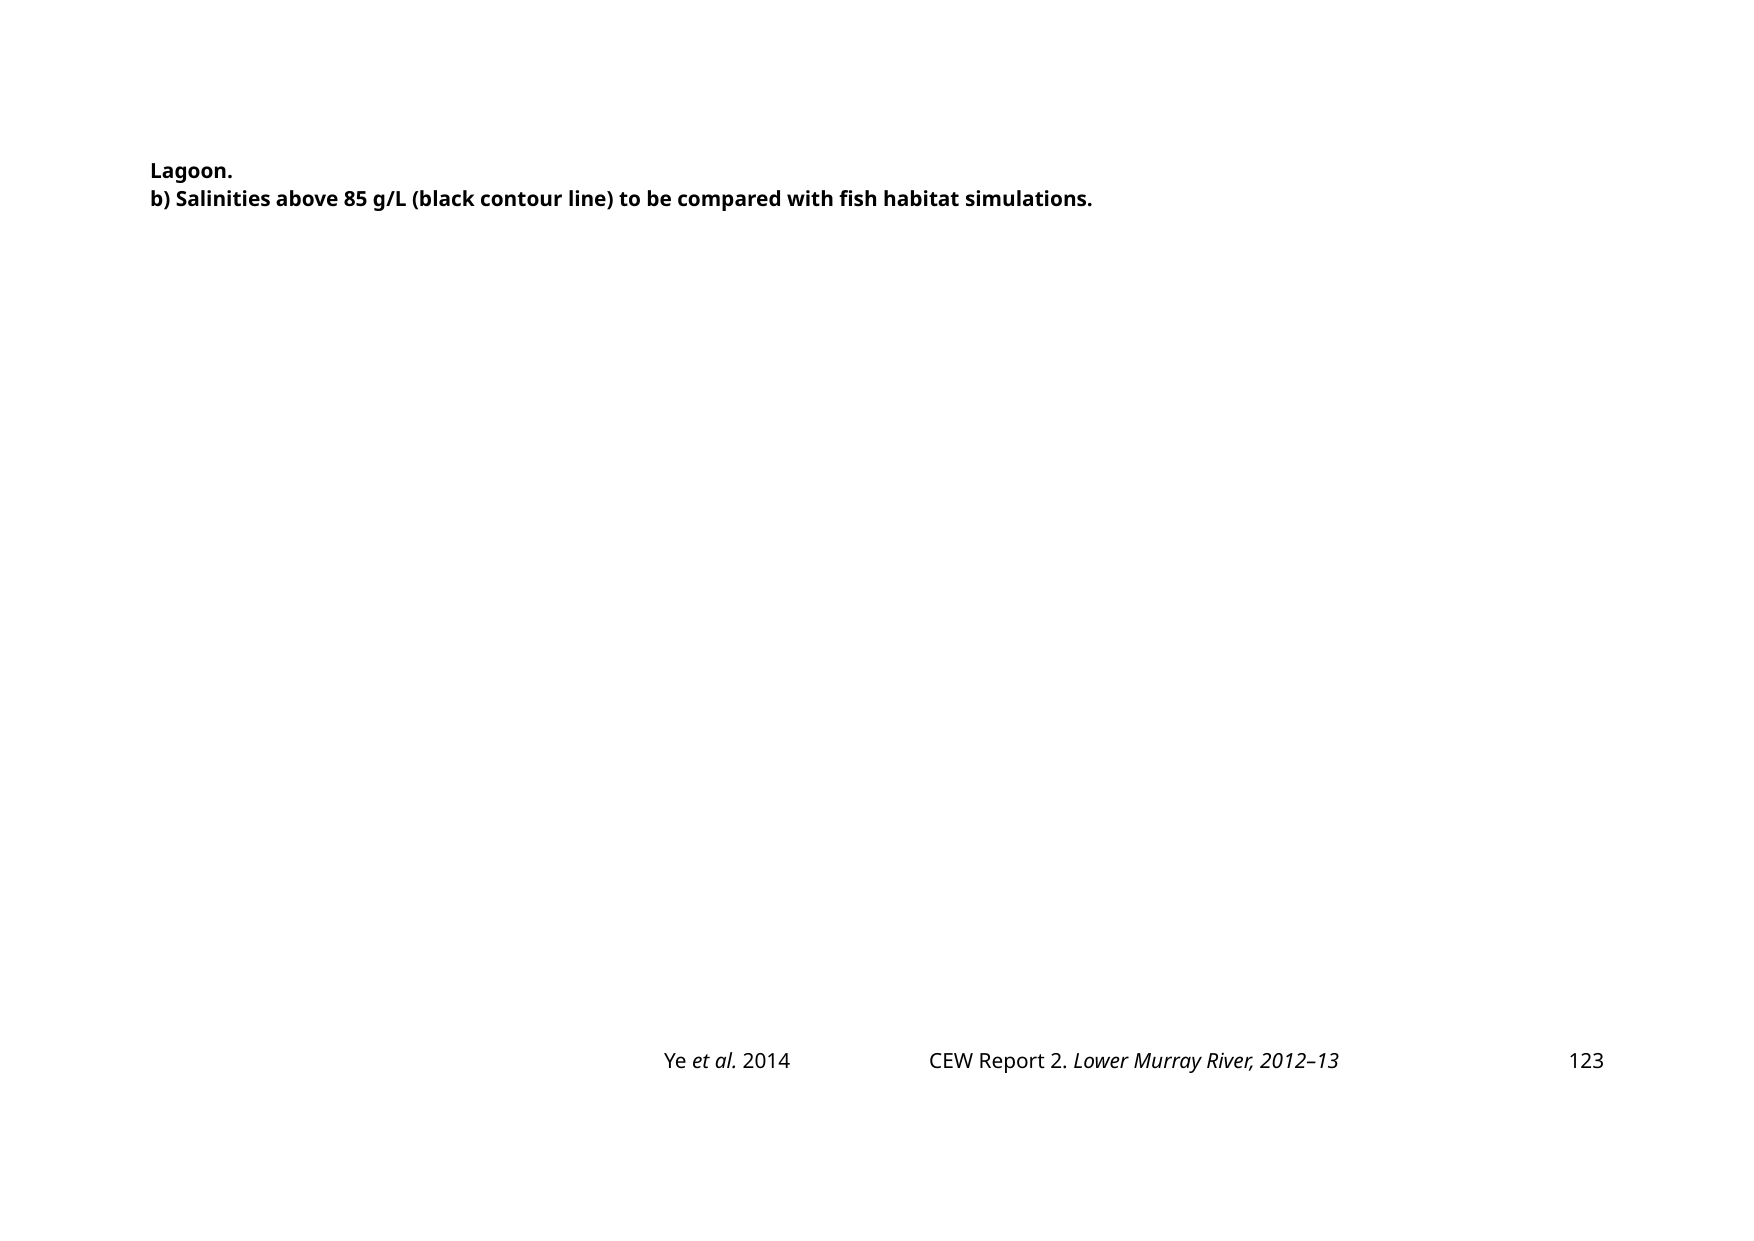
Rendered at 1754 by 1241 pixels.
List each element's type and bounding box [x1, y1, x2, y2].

text [150, 156, 1604, 213]
